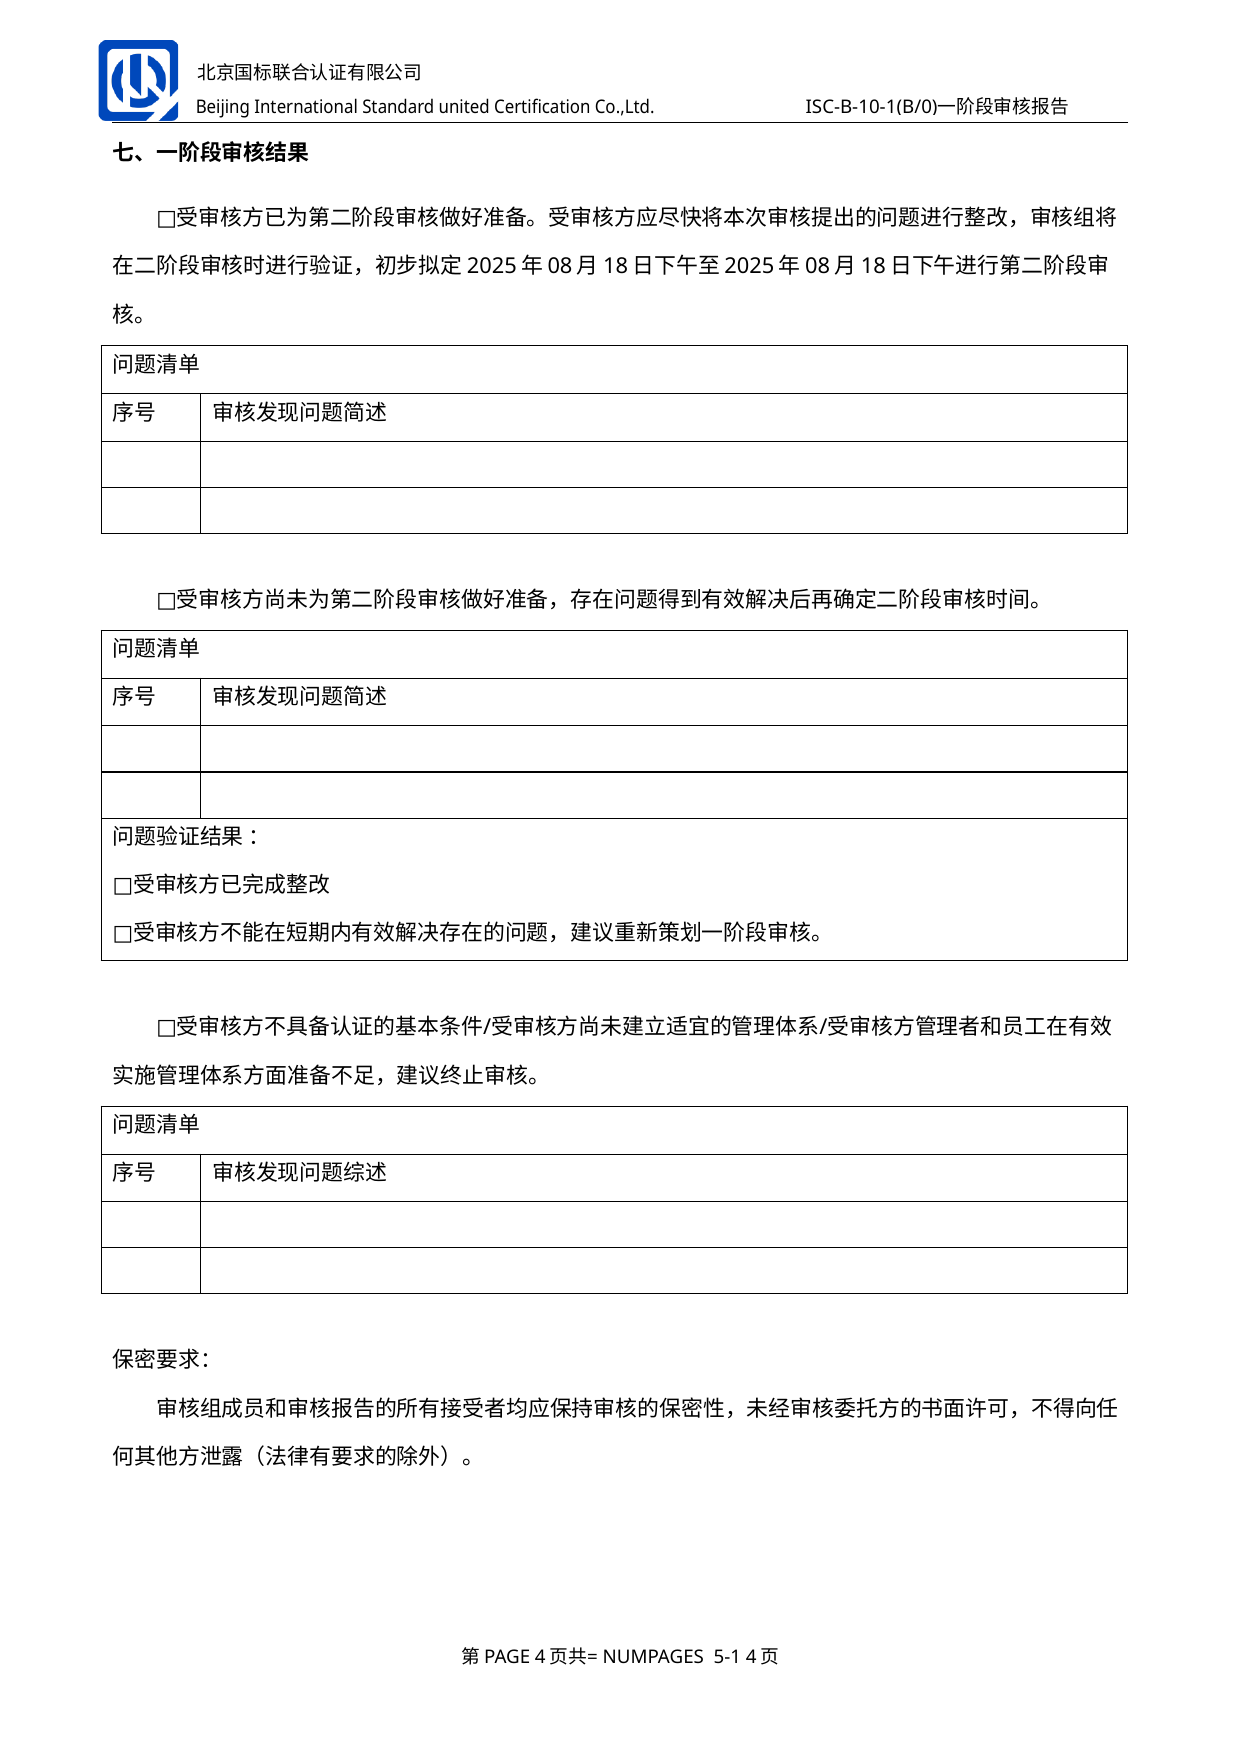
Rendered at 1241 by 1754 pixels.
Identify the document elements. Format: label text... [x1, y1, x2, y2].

table_cell 序号 [102, 1155, 200, 1201]
table_cell [201, 442, 1127, 487]
table_cell [201, 726, 1127, 771]
table_cell 序号 [102, 394, 200, 441]
table_cell [102, 1248, 200, 1293]
table_cell 审核发现问题简述 [201, 679, 1127, 725]
table_cell [102, 1202, 200, 1247]
table_cell [201, 1248, 1127, 1293]
text 七、一阶段审核结果 [112, 135, 1128, 167]
table_cell 序号 [102, 679, 200, 725]
table_header 问题清单 [102, 631, 1127, 677]
table_cell 问题验证结果 ： □受审核方已完成整改 □受审核方不能在短期内有效解决存在的问题，建议重新策划一阶段审核。 [102, 819, 1127, 960]
table_cell [102, 488, 200, 533]
table_header 保密要求： 审核组成员和审核报告的所有接受者均应保持审核的保密性，未经审核委托方的书面许可，不得向任何其他方泄露（法律有要求的除外）。 [101, 1342, 1143, 1484]
table_cell [201, 1202, 1127, 1247]
table_cell [201, 773, 1127, 817]
table_cell [102, 773, 200, 817]
table_cell [201, 488, 1127, 533]
table_header 问题清单 [102, 346, 1127, 393]
table_header 问题清单 [102, 1107, 1127, 1153]
table_cell [102, 442, 200, 487]
text □受审核方已为第二阶段审核做好准备。受审核方应尽快将本次审核提出的问题进行整改，审核组将在二阶段审核时进行验证，初步拟定2025年08月18日下午至2025年08月18日下午进行第二阶段审核。 [112, 199, 1128, 329]
text □受审核方不具备认证的基本条件/受审核方尚未建立适宜的管理体系/受审核方管理者和员工在有效实施管理体系方面准备不足，建议终止审核。 [112, 1008, 1128, 1090]
table_cell 审核发现问题简述 [201, 394, 1127, 441]
text □受审核方尚未为第二阶段审核做好准备，存在问题得到有效解决后再确定二阶段审核时间。 [112, 581, 1128, 614]
picture [98, 40, 179, 121]
table_cell [102, 726, 200, 771]
table_cell 审核发现问题综述 [201, 1155, 1127, 1201]
